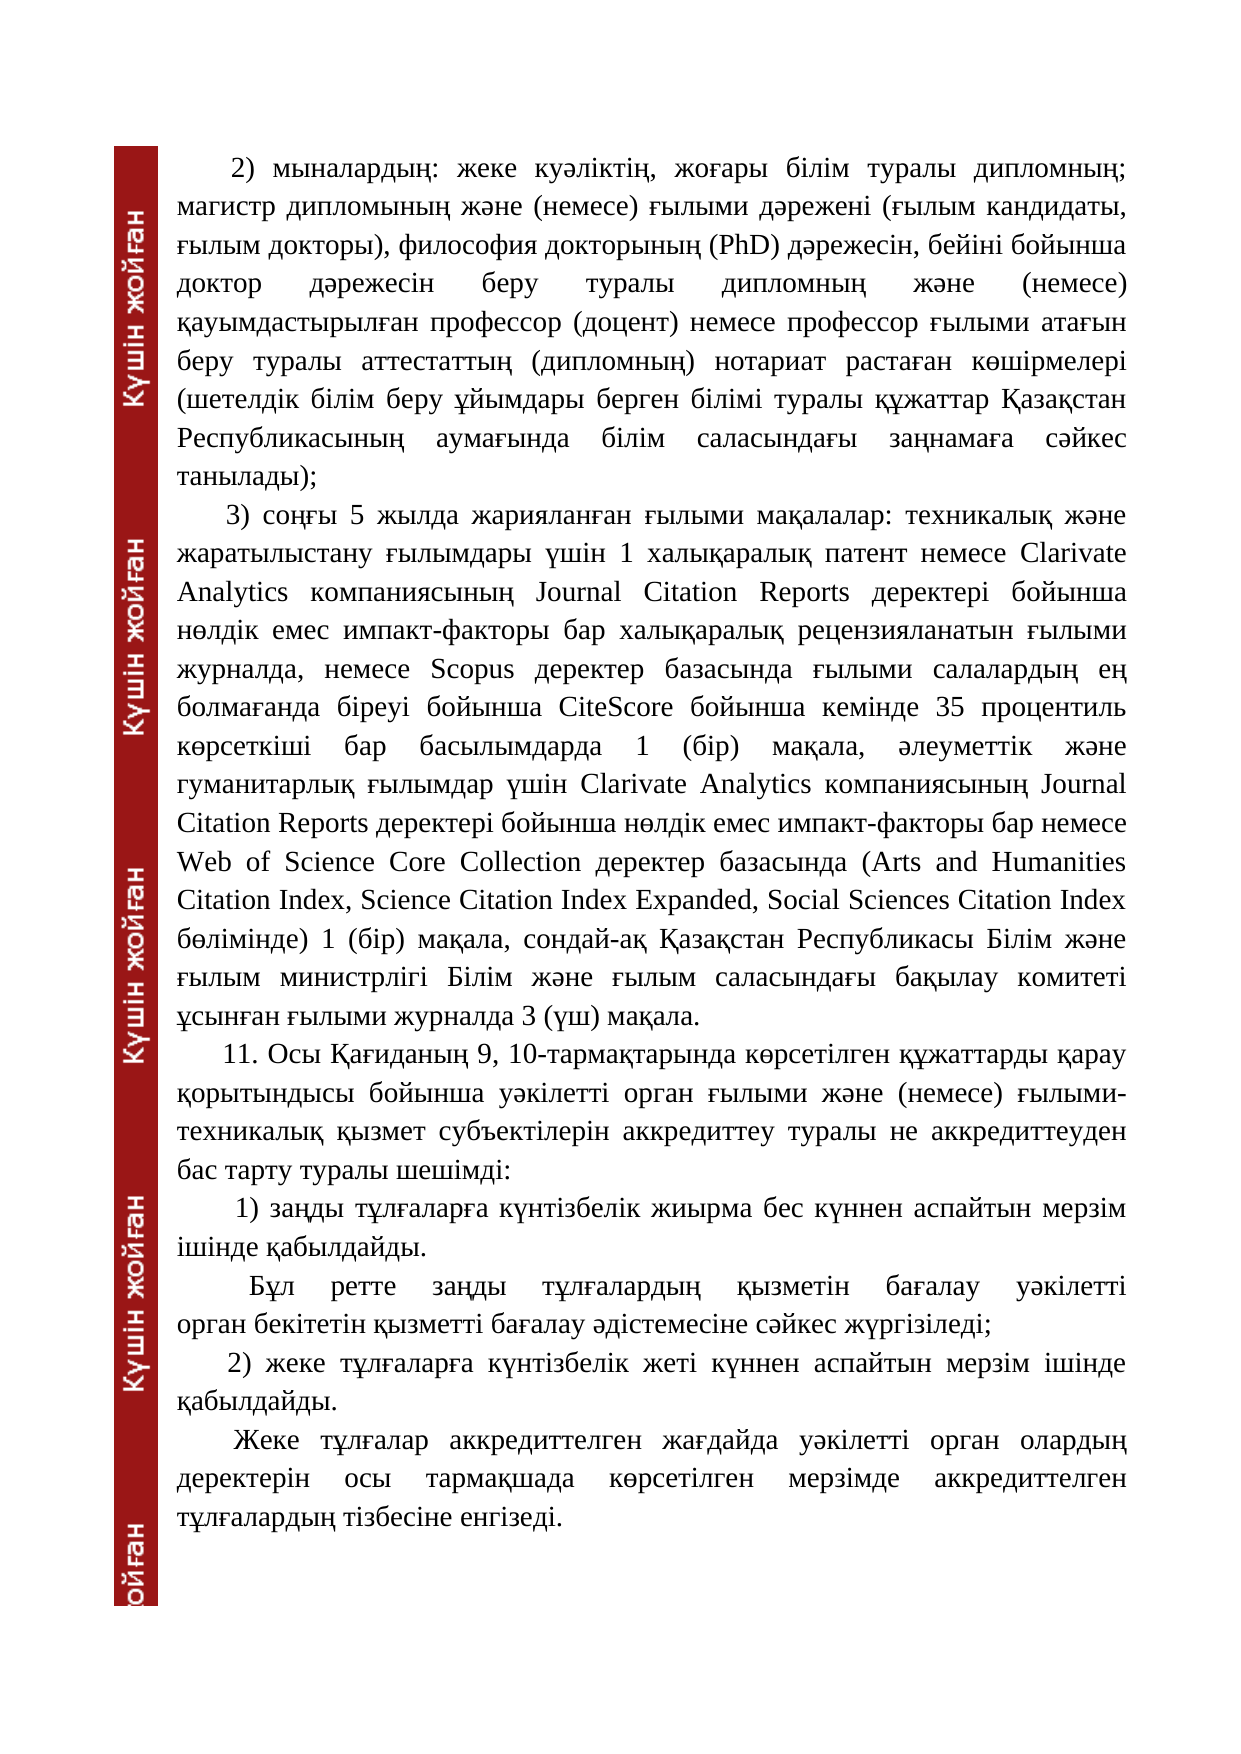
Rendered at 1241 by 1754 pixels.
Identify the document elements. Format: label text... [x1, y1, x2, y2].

picture [114, 1186, 158, 1191]
picture [114, 1031, 158, 1036]
text Бұл ретте заңды тұлғалардың қызметін бағалау уәкілетті орган бекітетін қызметті бағалау әдістемесіне сәйкес жүргізіледі; [112, 1268, 1128, 1340]
text 3) соңғы 5 жылда жарияланған ғылыми мақалалар: техникалық және жаратылыстану ғылымдары үшін 1 халықаралық патент немесе Clarivate Analytics компаниясының Journal Citation Reports деректері бойынша нөлдік емес импакт-факторы бар халықаралық рецензияланатын ғылыми журналда, немесе Scopus деректер базасында ғылыми салалардың ең болмағанда біреуі бойынша CiteScore бойынша кемінде 35 процентиль көрсеткіші бар басылымдарда 1 (бір) мақала, әлеуметтік және гуманитарлық ғылымдар үшін Clarivate Analytics компаниясының Journal Citation Reports деректері бойынша нөлдік емес импакт-факторы бар немесе Web of Science Core Collection деректер базасында (Arts and Humanities Citation Index, Science Citation Index Expanded, Social Sciences Citation Index бөлімінде) 1 (бір) мақала, сондай-ақ Қазақстан Республикасы Білім және ғылым министрлігі Білім және ғылым саласындағы бақылау комитеті ұсынған ғылыми журналда 3 (үш) мақала. [112, 497, 1128, 1031]
text 11. Осы Қағиданың 9, 10-тармақтарында көрсетілген құжаттарды қарау қорытындысы бойынша уәкілетті орган ғылыми және (немесе) ғылыми-техникалық қызмет субъектілерін аккредиттеу туралы не аккредиттеуден бас тарту туралы шешімді: [112, 1036, 1128, 1186]
text 2) мыналардың: жеке куәліктің, жоғары білім туралы дипломның; магистр дипломының және (немесе) ғылыми дәрежені (ғылым кандидаты, ғылым докторы), философия докторының (PhD) дәрежесін, бейіні бойынша доктор дәрежесін беру туралы дипломның және (немесе) қауымдастырылған профессор (доцент) немесе профессор ғылыми атағын беру туралы аттестаттың (дипломның) нотариат растаған көшірмелері (шетелдік білім беру ұйымдары берген білімі туралы құжаттар Қазақстан Республикасының аумағында білім саласындағы заңнамаға сәйкес танылады); [112, 150, 1128, 492]
text Жеке тұлғалар аккредиттелген жағдайда уәкілетті орган олардың деректерін осы тармақшада көрсетілген мерзімде аккредиттелген тұлғалардың тізбесіне енгізеді. [112, 1422, 1128, 1532]
picture [114, 1340, 158, 1345]
picture [114, 1417, 158, 1422]
picture [114, 1263, 158, 1268]
text 2) жеке тұлғаларға күнтізбелік жеті күннен аспайтын мерзім ішінде қабылдайды. [112, 1345, 1128, 1417]
picture [114, 146, 158, 150]
picture [114, 492, 158, 497]
text 1) заңды тұлғаларға күнтізбелік жиырма бес күннен аспайтын мерзім ішінде қабылдайды. [112, 1191, 1128, 1263]
picture [114, 1532, 158, 1606]
